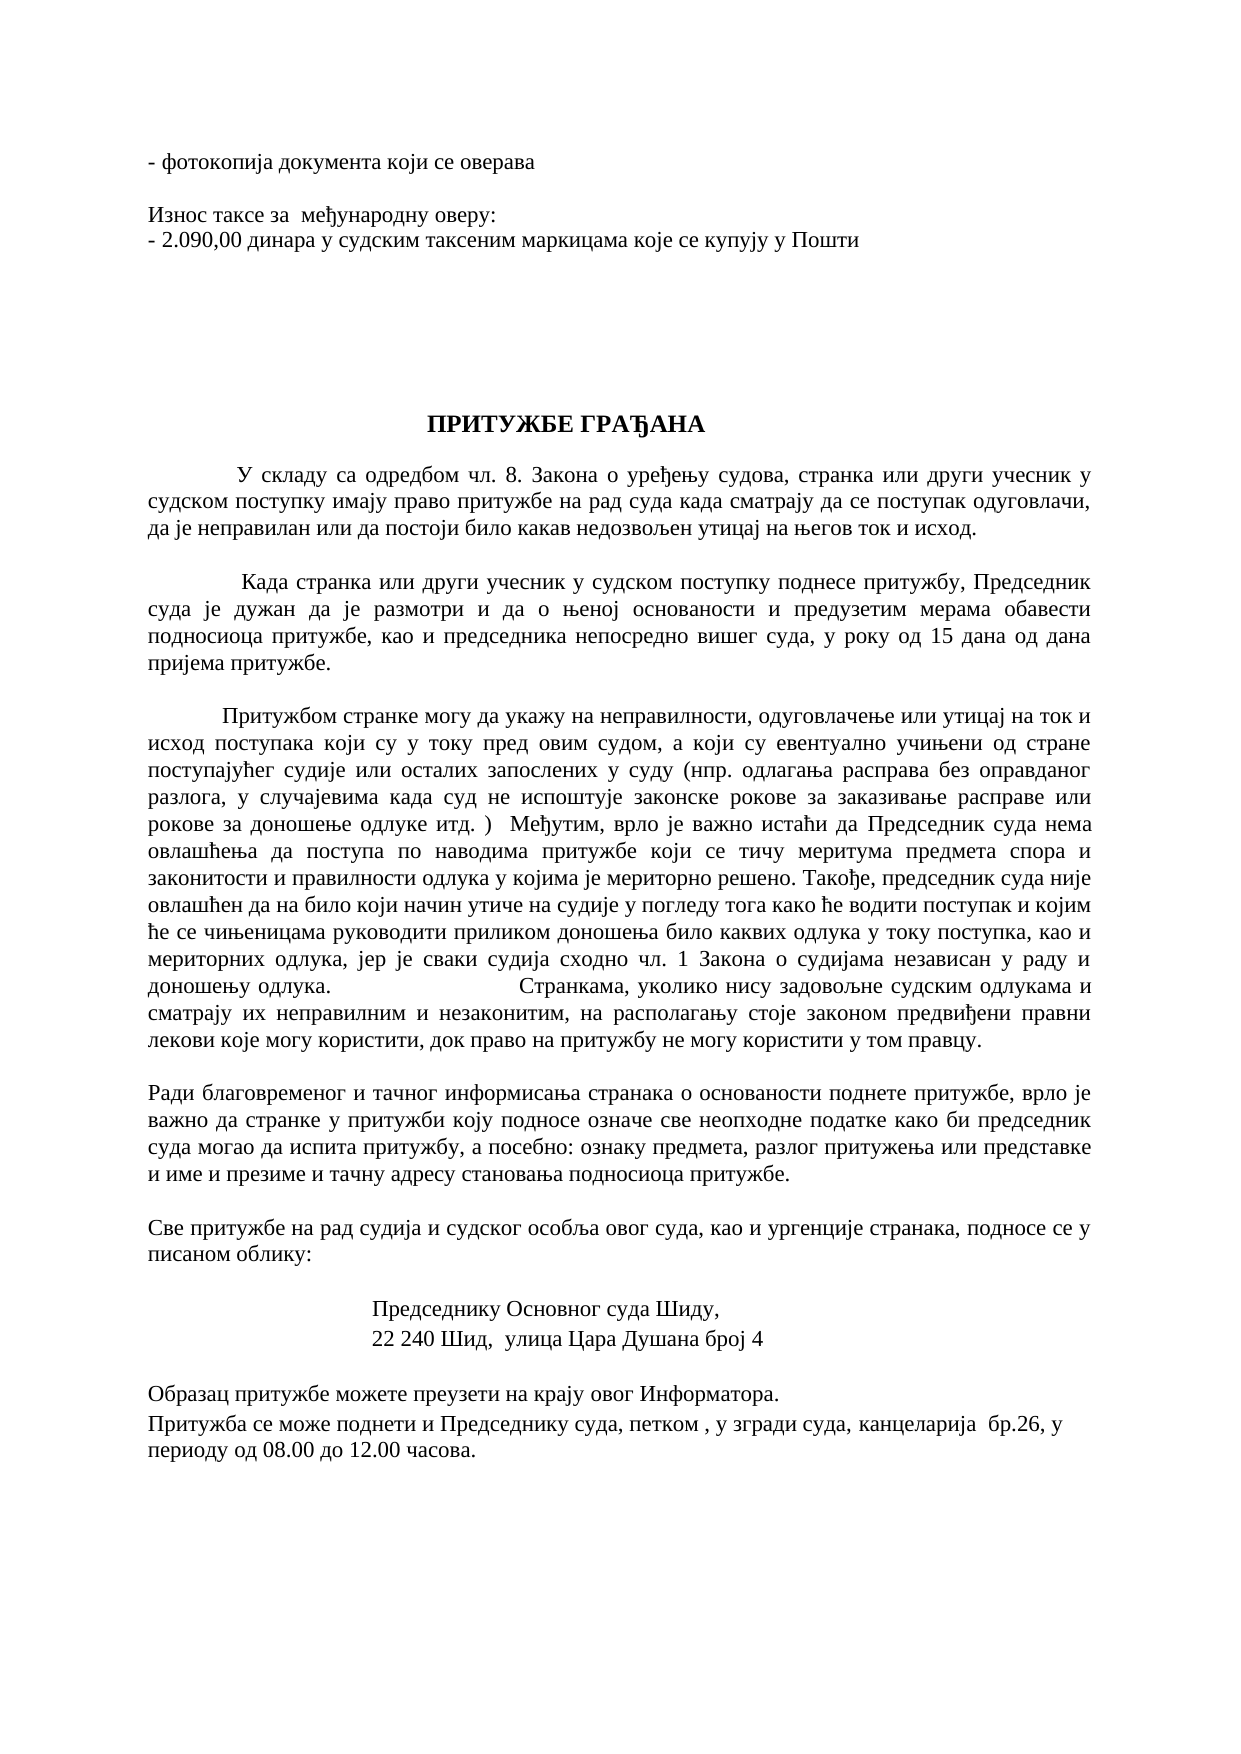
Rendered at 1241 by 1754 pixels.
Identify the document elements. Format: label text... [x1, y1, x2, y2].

text Образац притужбе можете преузети на крају овог Информатора. [148, 1380, 1093, 1407]
text Притужбом странке могу да укажу на неправилности, одуговлачење или утицај на ток и исход поступака који су у току пред овим судом, а који су евентуално учињени од стране поступајућег судије или осталих запослених у суду (нпр. одлагања расправа без оправданог разлога, у случајевима када суд не испоштује законске рокове за заказивање расправе или рокове за доношење одлуке итд. ) Међутим, врло је важно истаћи да Председник суда нема овлашћења да поступа по наводима притужбе који се тичу меритума предмета спора и законитости и правилности одлука у којима је мериторно решено. Такође, председник суда није овлашћен да на било који начин утиче на судије у погледу тога како ће водити поступак и којим ће се чињеницама руководити приликом доношења било каквих одлука у току поступка, као и мериторних одлука, јер je сваки судија сходно чл. 1 Закона о судијама независан у раду и доношењу одлука. Странкама, уколико нису задовољне судским одлукама и сматрају их неправилним и незаконитим, на располагању стоје законом предвиђени правни лекови које могу користити, док право на притужбу не могу користити у том правцу. [148, 702, 1093, 1052]
text У складу са одредбом чл. 8. Закона о уређењу судова, странка или други учесник у судском поступку имају право притужбе на рад суда када сматрају да се поступак одуговлачи, да је неправилан или да постоји било какав недозвољен утицај на његов ток и исход. [148, 461, 1093, 541]
list фотокопија документа који се оверава [148, 148, 1093, 174]
text Председнику Основног суда Шиду, [343, 1295, 897, 1322]
text 22 240 Шид, улица Цара Душана број 4 [343, 1325, 897, 1352]
text Износ таксе за међународну оверу: [148, 201, 1093, 228]
text Притужба се може поднети и Председнику суда, петком , у згради суда, канцеларија бр.26, у периоду од 08.00 до 12.00 часова. [148, 1409, 1093, 1462]
text ПРИТУЖБЕ ГРАЂАНА [148, 409, 1093, 438]
text Када странка или други учесник у судском поступку поднесе притужбу, Председник суда је дужан да је размотри и да о њеној основаности и предузетим мерама обавести подносиоца притужбе, као и председника непосредно вишег суда, у року од 15 дана од дана пријема притужбе. [148, 568, 1093, 676]
text Ради благовременог и тачног информисања странака о основаности поднете притужбе, врло је важно да странке у притужби коју подносе означе све неопходне податке како би председник суда могао да испита притужбу, а посебно: ознаку предмета, разлог притужења или представке и име и презиме и тачну адресу становања подносиоца притужбе. [148, 1079, 1093, 1187]
text Све притужбе на рад судија и судског особља овог суда, као и ургенције странака, подносе се у писаном облику: [148, 1214, 1093, 1267]
list 2.090,00 динара у судским таксеним маркицама које се купују у Пошти [148, 228, 961, 253]
